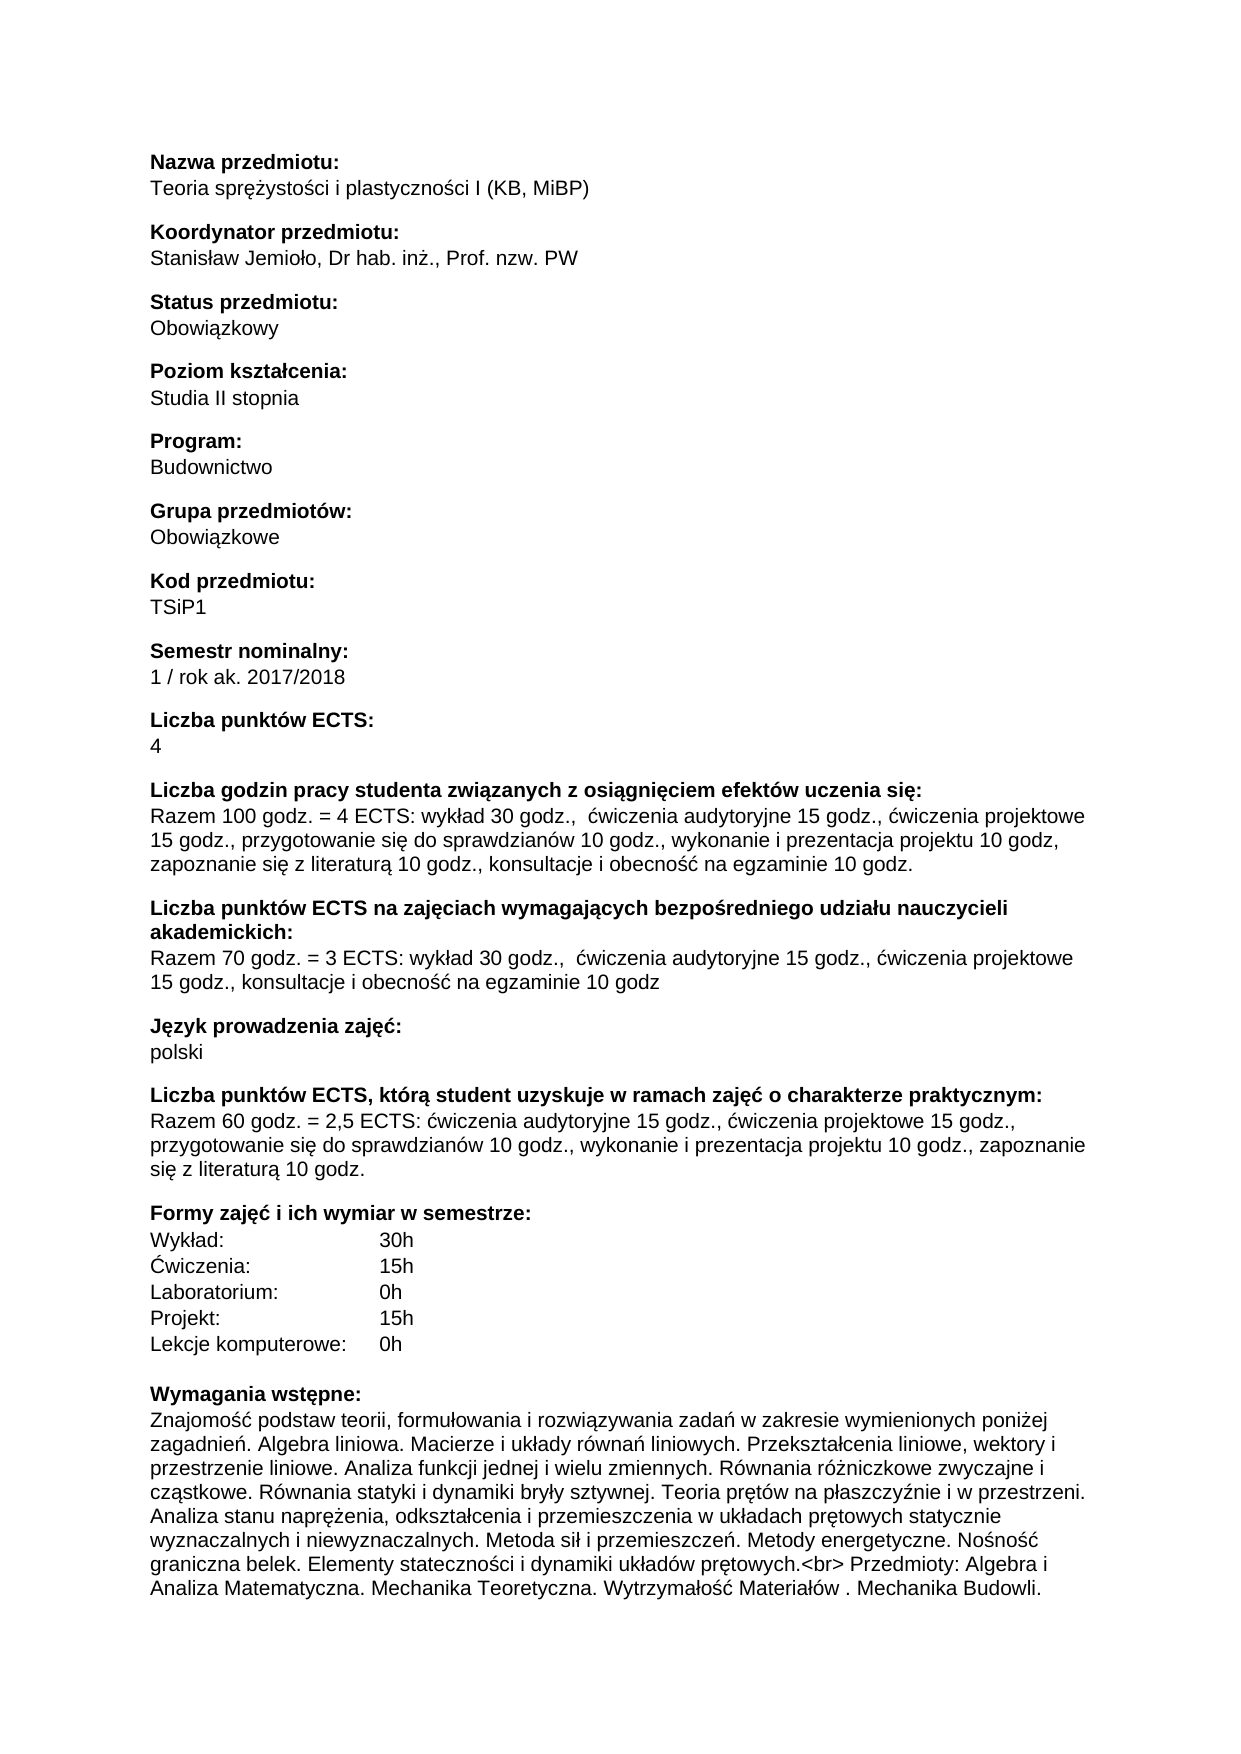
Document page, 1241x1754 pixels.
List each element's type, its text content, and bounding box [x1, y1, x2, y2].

text Wymagania wstępne: [150, 1382, 1090, 1406]
text Stanisław Jemioło, Dr hab. inż., Prof. nzw. PW [150, 246, 1090, 270]
text 4 [150, 734, 1090, 758]
table_cell 15h [369, 1252, 597, 1278]
table_cell Projekt: [140, 1306, 367, 1330]
text Poziom kształcenia: [150, 359, 1090, 383]
table_cell Lekcje komputerowe: [140, 1332, 367, 1356]
text Koordynator przedmiotu: [150, 220, 1090, 244]
text Studia II stopnia [150, 385, 1090, 409]
table_cell 0h [369, 1278, 597, 1304]
text Nazwa przedmiotu: [150, 150, 1090, 174]
text TSiP1 [150, 595, 1090, 619]
text Razem 60 godz. = 2,5 ECTS: ćwiczenia audytoryjne 15 godz., ćwiczenia projektowe 15 godz., przygotowanie się do sprawdzianów 10 godz., wykonanie i prezentacja projektu 10 godz., zapoznanie się z literaturą 10 godz. [150, 1109, 1090, 1181]
text Status przedmiotu: [150, 289, 1090, 313]
text Liczba punktów ECTS, którą student uzyskuje w ramach zajęć o charakterze praktycznym: [150, 1083, 1090, 1107]
text Obowiązkowe [150, 525, 1090, 549]
text Liczba godzin pracy studenta związanych z osiągnięciem efektów uczenia się: [150, 778, 1090, 802]
text Budownictwo [150, 455, 1090, 479]
text Liczba punktów ECTS: [150, 708, 1090, 732]
text Liczba punktów ECTS na zajęciach wymagających bezpośredniego udziału nauczycieli akademickich: [150, 896, 1090, 944]
text Grupa przedmiotów: [150, 499, 1090, 523]
text Obowiązkowy [150, 316, 1090, 339]
text Semestr nominalny: [150, 638, 1090, 662]
text Razem 100 godz. = 4 ECTS: wykład 30 godz., ćwiczenia audytoryjne 15 godz., ćwiczenia projektowe 15 godz., przygotowanie się do sprawdzianów 10 godz., wykonanie i prezentacja projektu 10 godz, zapoznanie się z literaturą 10 godz., konsultacje i obecność na egzaminie 10 godz. [150, 804, 1090, 876]
text polski [150, 1039, 1090, 1063]
table_header Wykład: [140, 1228, 367, 1252]
table_header 30h [369, 1228, 597, 1252]
text Znajomość podstaw teorii, formułowania i rozwiązywania zadań w zakresie wymienionych poniżej zagadnień. Algebra liniowa. Macierze i układy równań liniowych. Przekształcenia liniowe, wektory i przestrzenie liniowe. Analiza funkcji jednej i wielu zmiennych. Równania różniczkowe zwyczajne i cząstkowe. Równania statyki i dynamiki bryły sztywnej. Teoria prętów na płaszczyźnie i w przestrzeni. Analiza stanu naprężenia, odkształcenia i przemieszczenia w układach prętowych statycznie wyznaczalnych i niewyznaczalnych. Metoda sił i przemieszczeń. Metody energetyczne. Nośność graniczna belek. Elementy stateczności i dynamiki układów prętowych.<br> Przedmioty: Algebra i Analiza Matematyczna. Mechanika Teoretyczna. Wytrzymałość Materiałów . Mechanika Budowli. [150, 1408, 1090, 1599]
text Teoria sprężystości i plastyczności I (KB, MiBP) [150, 176, 1090, 200]
table_cell Laboratorium: [140, 1280, 367, 1304]
text Język prowadzenia zajęć: [150, 1013, 1090, 1037]
table_cell 0h [369, 1330, 597, 1356]
text Razem 70 godz. = 3 ECTS: wykład 30 godz., ćwiczenia audytoryjne 15 godz., ćwiczenia projektowe 15 godz., konsultacje i obecność na egzaminie 10 godz [150, 946, 1090, 994]
table_cell 15h [369, 1304, 597, 1330]
text 1 / rok ak. 2017/2018 [150, 664, 1090, 688]
text Kod przedmiotu: [150, 569, 1090, 593]
table_cell Ćwiczenia: [140, 1254, 367, 1278]
text Formy zajęć i ich wymiar w semestrze: [150, 1201, 1090, 1225]
text Program: [150, 429, 1090, 453]
